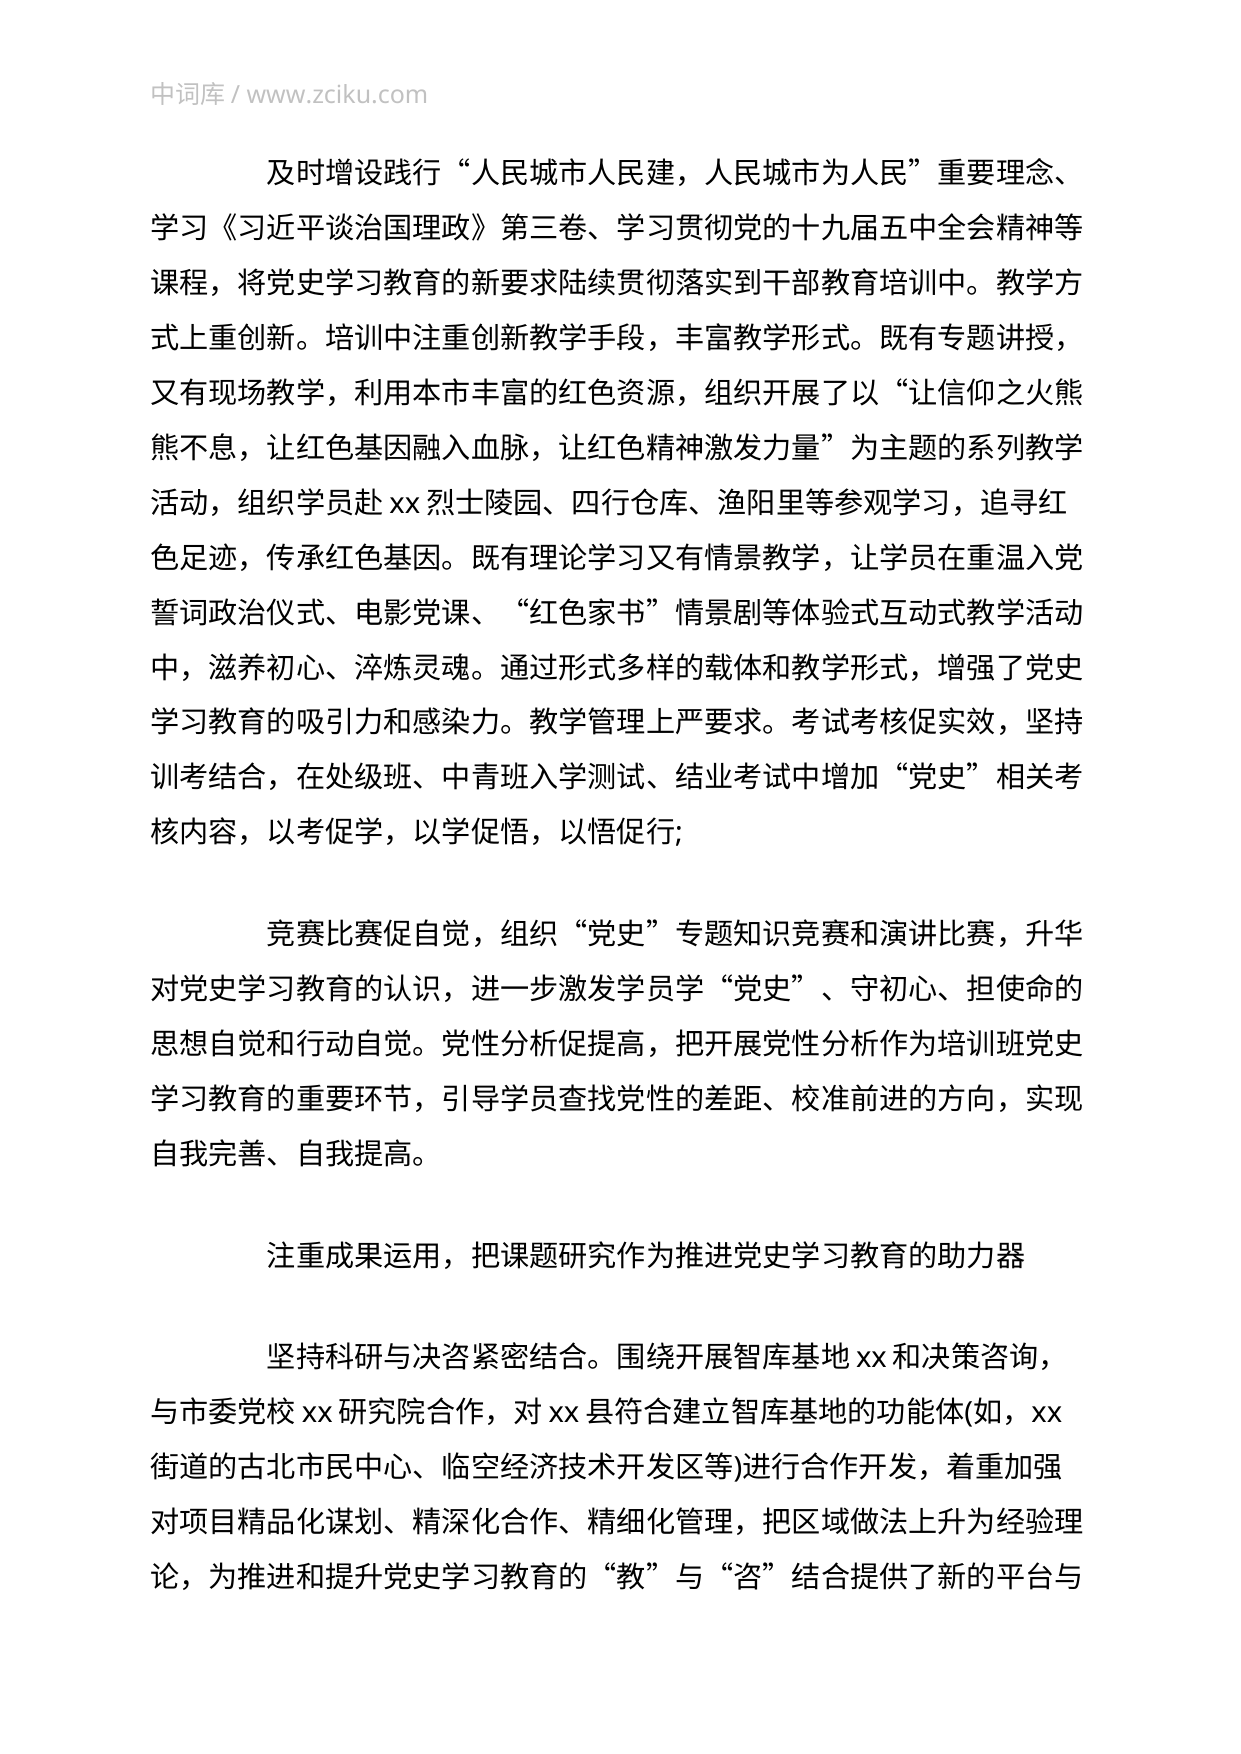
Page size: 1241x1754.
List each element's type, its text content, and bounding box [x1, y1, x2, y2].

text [150, 1334, 1090, 1596]
text 竞赛比赛促自觉，组织“党史”专题知识竞赛和演讲比赛，升华对党史学习教育的认识，进一步激发学员学“党史”、守初心、担使命的思想自觉和行动自觉。党性分析促提高，把开展党性分析作为培训班党史学习教育的重要环节，引导学员查找党性的差距、校准前进的方向，实现自我完善、自我提高。 [150, 911, 1090, 1173]
text 注重成果运用，把课题研究作为推进党史学习教育的助力器 [150, 1232, 1090, 1274]
text 及时增设践行“人民城市人民建，人民城市为人民”重要理念、学习《习近平谈治国理政》第三卷、学习贯彻党的十九届五中全会精神等课程，将党史学习教育的新要求陆续贯彻落实到干部教育培训中。教学方式上重创新。培训中注重创新教学手段，丰富教学形式。既有专题讲授，又有现场教学，利用本市丰富的红色资源，组织开展了以“让信仰之火熊熊不息，让红色基因融入血脉，让红色精神激发力量”为主题的系列教学活动，组织学员赴xx烈士陵园、四行仓库、渔阳里等参观学习，追寻红色足迹，传承红色基因。既有理论学习又有情景教学，让学员在重温入党誓词政治仪式、电影党课、“红色家书”情景剧等体验式互动式教学活动中，滋养初心、淬炼灵魂。通过形式多样的载体和教学形式，增强了党史学习教育的吸引力和感染力。教学管理上严要求。考试考核促实效，坚持训考结合，在处级班、中青班入学测试、结业考试中增加“党史”相关考核内容，以考促学，以学促悟，以悟促行; [150, 150, 1090, 851]
